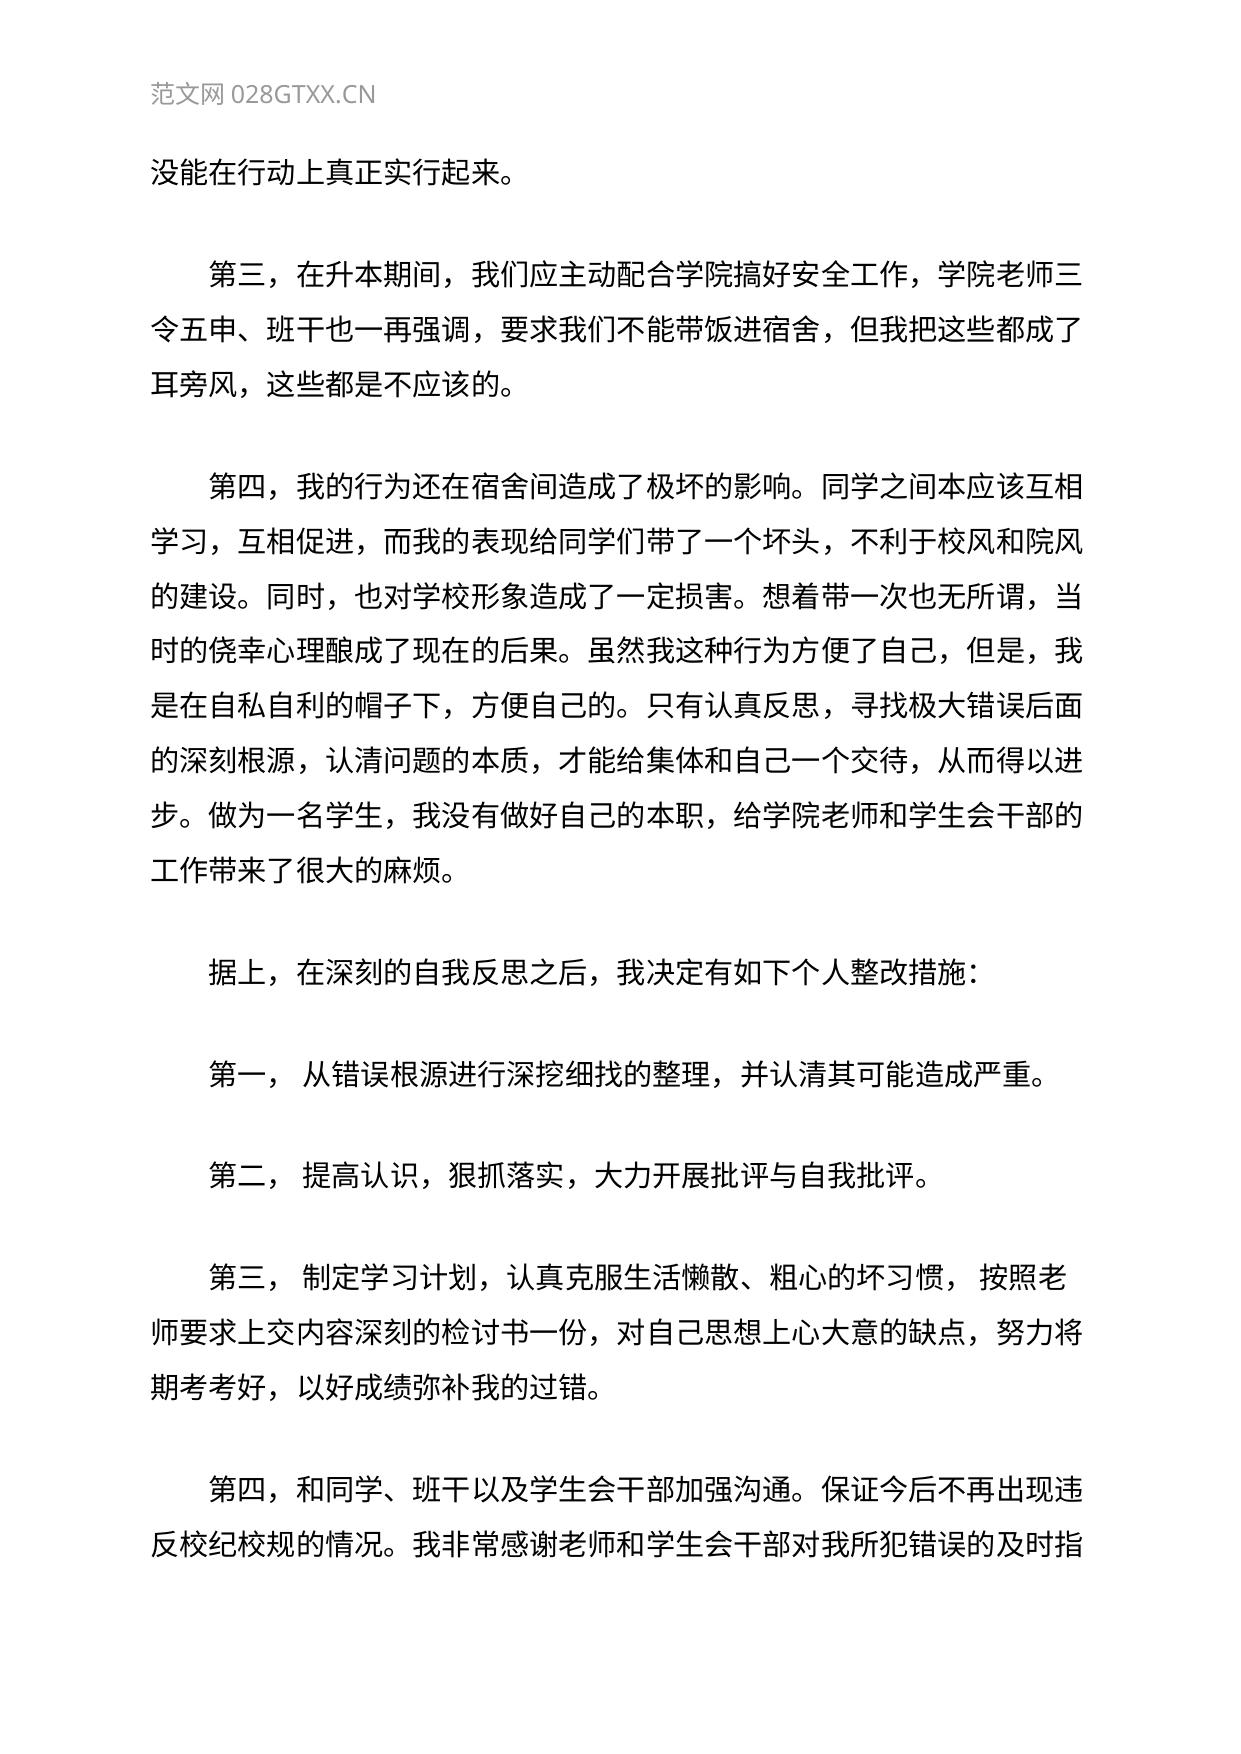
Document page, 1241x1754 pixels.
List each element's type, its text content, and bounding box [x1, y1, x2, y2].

text 第一， 从错误根源进行深挖细找的整理，并认清其可能造成严重。 [150, 1051, 1090, 1093]
text 第二， 提高认识，狠抓落实，大力开展批评与自我批评。 [150, 1153, 1090, 1195]
text 第三，在升本期间，我们应主动配合学院搞好安全工作，学院老师三令五申、班干也一再强调，要求我们不能带饭进宿舍，但我把这些都成了耳旁风，这些都是不应该的。 [150, 252, 1090, 404]
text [150, 150, 1090, 192]
text 第四，我的行为还在宿舍间造成了极坏的影响。同学之间本应该互相学习，互相促进，而我的表现给同学们带了一个坏头，不利于校风和院风的建设。同时，也对学校形象造成了一定损害。想着带一次也无所谓，当时的侥幸心理酿成了现在的后果。虽然我这种行为方便了自己，但是，我是在自私自利的帽子下，方便自己的。只有认真反思，寻找极大错误后面的深刻根源，认清问题的本质，才能给集体和自己一个交待，从而得以进步。做为一名学生，我没有做好自己的本职，给学院老师和学生会干部的工作带来了很大的麻烦。 [150, 463, 1090, 890]
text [150, 1466, 1090, 1563]
text 据上，在深刻的自我反思之后，我决定有如下个人整改措施： [150, 949, 1090, 992]
text 第三， 制定学习计划，认真克服生活懒散、粗心的坏习惯， 按照老师要求上交内容深刻的检讨书一份，对自己思想上心大意的缺点，努力将期考考好，以好成绩弥补我的过错。 [150, 1255, 1090, 1407]
